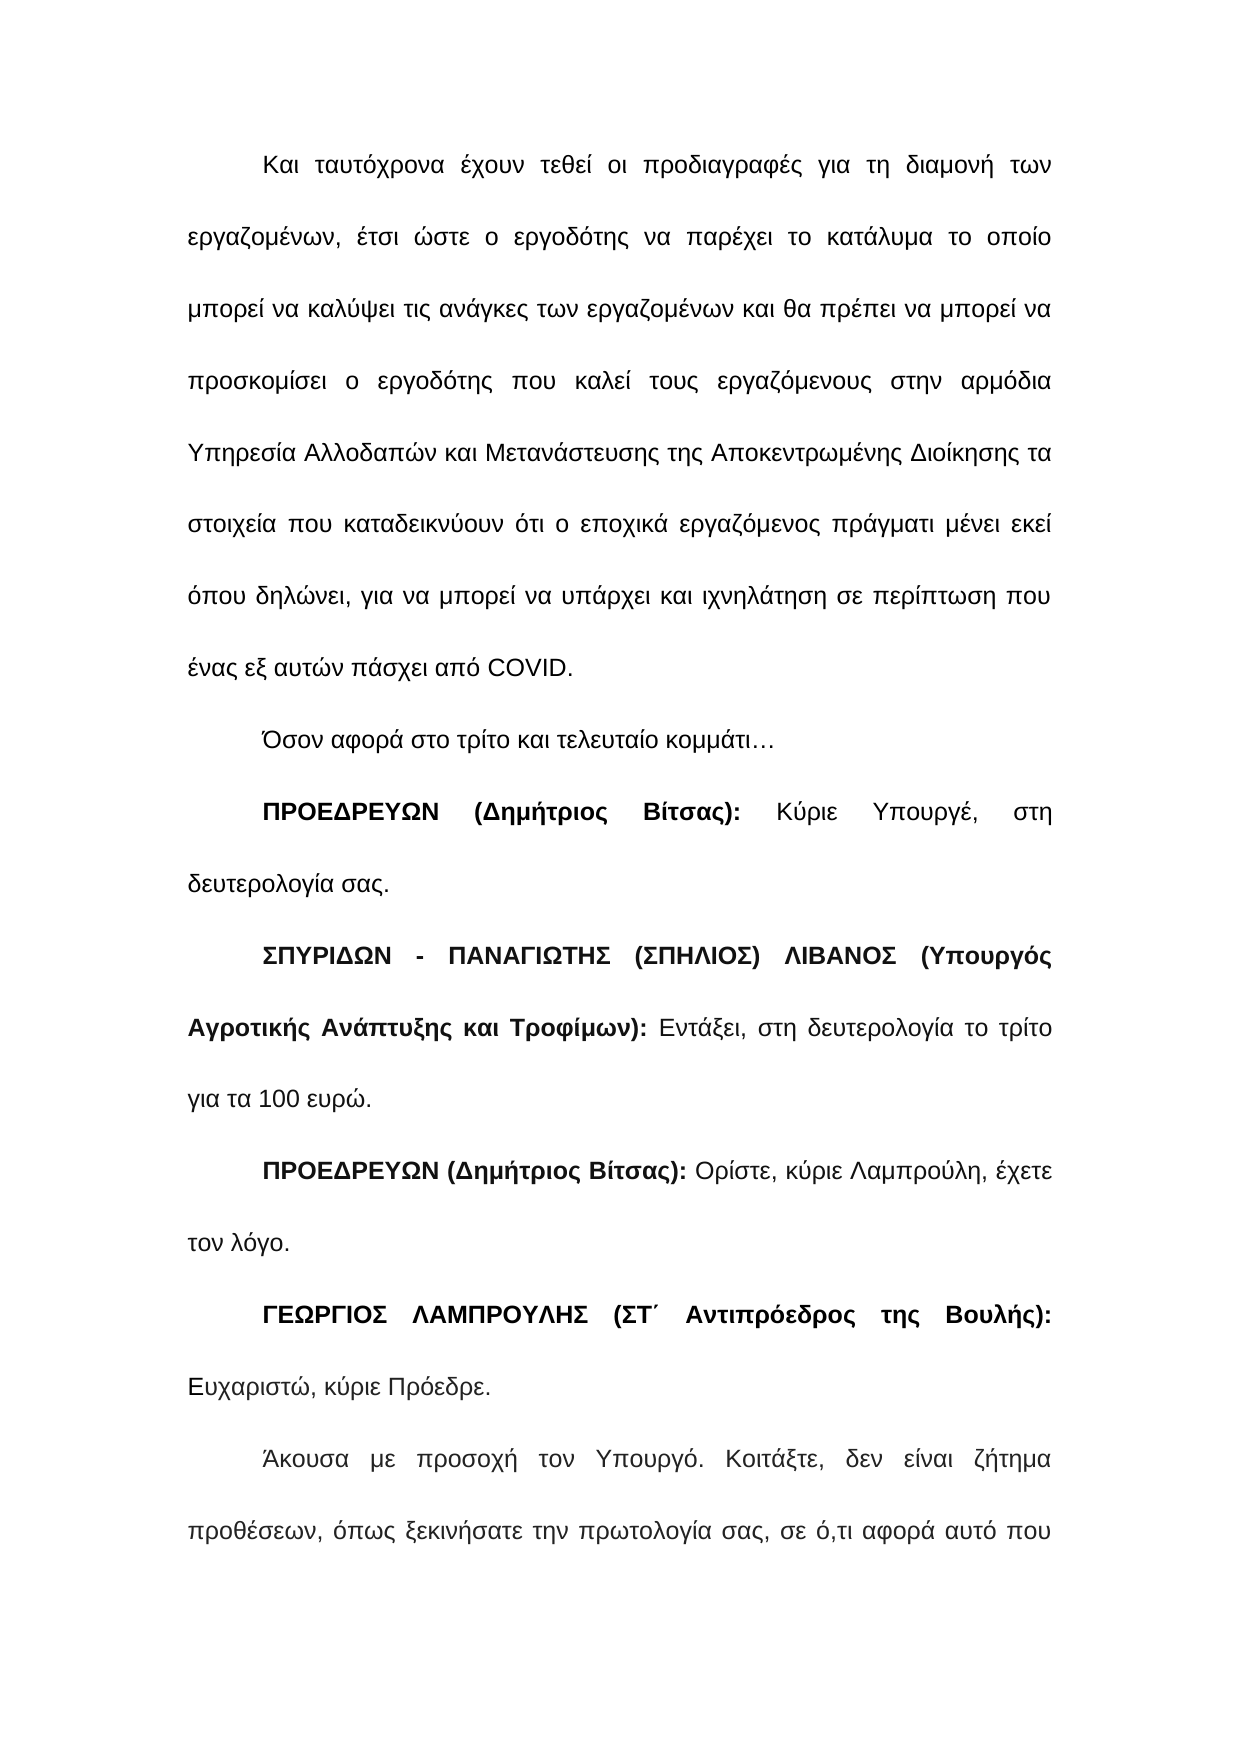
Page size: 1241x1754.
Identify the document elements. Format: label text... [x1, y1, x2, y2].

text ΣΠΥΡΙΔΩΝ - ΠΑΝΑΓΙΩΤΗΣ (ΣΠΗΛΙΟΣ) ΛΙΒΑΝΟΣ (Υπουργός Αγροτικής Ανάπτυξης και Τροφίμων): Εντάξει, στη δευτερολογία το τρίτο για τα 100 ευρώ. [187, 941, 1053, 1113]
text ΠΡΟΕΔΡΕΥΩΝ (Δημήτριος Βίτσας): Κύριε Υπουργέ, στη δευτερολογία σας. [187, 797, 1053, 897]
text ΓΕΩΡΓΙΟΣ ΛΑΜΠΡΟΥΛΗΣ (ΣΤ΄ Αντιπρόεδρος της Βουλής): Ευχαριστώ, κύριε Πρόεδρε. [187, 1300, 1053, 1401]
text Και ταυτόχρονα έχουν τεθεί οι προδιαγραφές για τη διαμονή των εργαζομένων, έτσι ώστε ο εργοδότης να παρέχει το κατάλυμα το οποίο μπορεί να καλύψει τις ανάγκες των εργαζομένων και θα πρέπει να μπορεί να προσκομίσει ο εργοδότης που καλεί τους εργαζόμενους στην αρμόδια Υπηρεσία Αλλοδαπών και Μετανάστευσης της Αποκεντρωμένης Διοίκησης τα στοιχεία που καταδεικνύουν ότι ο εποχικά εργαζόμενος πράγματι μένει εκεί όπου δηλώνει, για να μπορεί να υπάρχει και ιχνηλάτηση σε περίπτωση που ένας εξ αυτών πάσχει από COVID. [187, 150, 1053, 682]
text ΠΡΟΕΔΡΕΥΩΝ (Δημήτριος Βίτσας): Ορίστε, κύριε Λαμπρούλη, έχετε τον λόγο. [187, 1156, 1053, 1257]
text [187, 1444, 1053, 1544]
text Όσον αφορά στο τρίτο και τελευταίο κομμάτι… [187, 725, 1053, 754]
